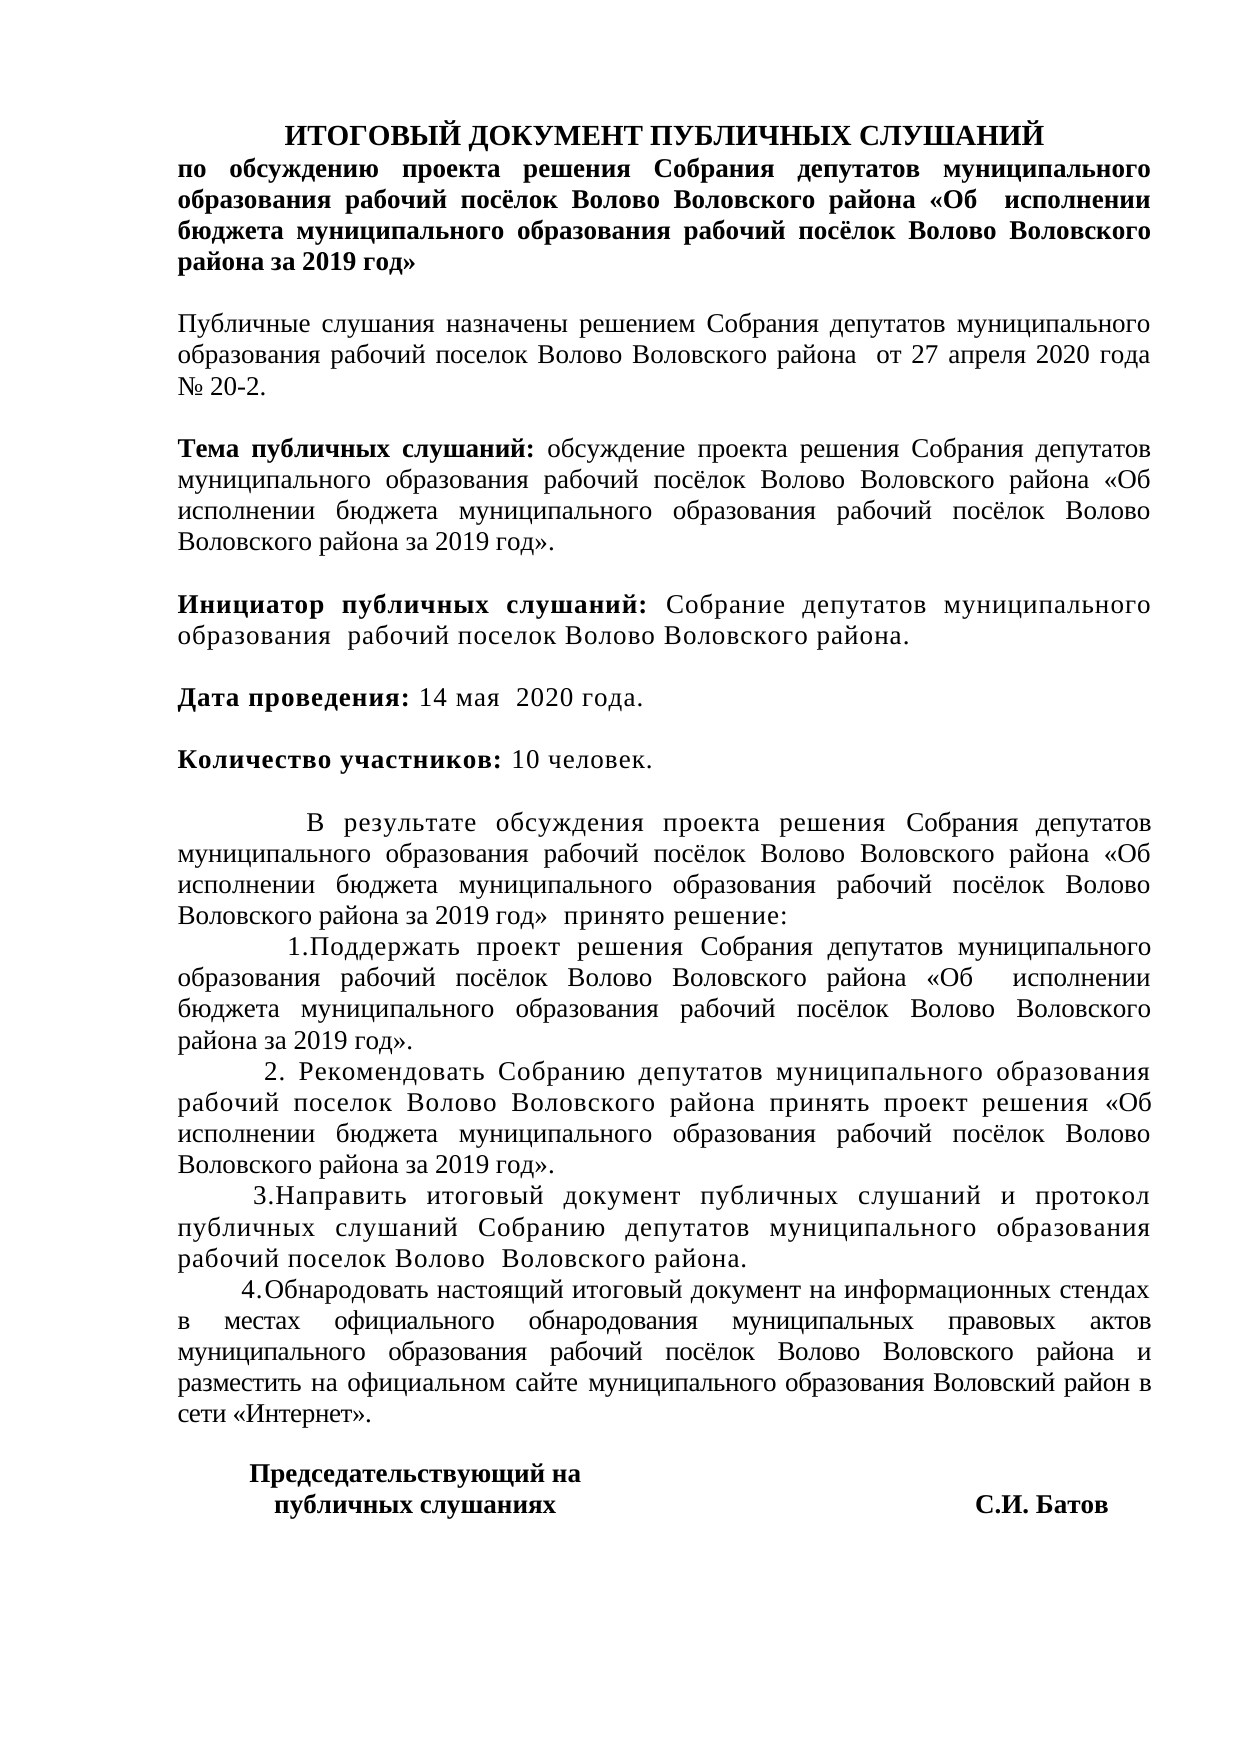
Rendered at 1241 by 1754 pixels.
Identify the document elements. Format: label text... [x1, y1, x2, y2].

text по обсуждению проекта решения Собрания депутатов муниципального образования рабочий посёлок Волово Воловского района «Об исполнении бюджета муниципального образования рабочий посёлок Волово Воловского района за 2019 год» [177, 152, 1152, 276]
table_header С.И. Батов [664, 1458, 1163, 1520]
table_header Председательствующий на публичных слушаниях [166, 1458, 664, 1520]
text 2. Рекомендовать Собранию депутатов муниципального образования рабочий поселок Волово Воловского района принять проект решения «Об исполнении бюджета муниципального образования рабочий посёлок Волово Воловского района за 2019 год». [177, 1055, 1152, 1179]
text Инициатор публичных слушаний: Собрание депутатов муниципального образования рабочий поселок Волово Воловского района. [177, 588, 1152, 650]
text 4.Обнародовать настоящий итоговый документ на информационных стендах в местах официального обнародования муниципальных правовых актов муниципального образования рабочий посёлок Волово Воловского района и разместить на официальном сайте муниципального образования Воловский район в сети «Интернет». [177, 1273, 1152, 1429]
text Дата проведения: 14 мая 2020 года. [177, 681, 1152, 712]
text В результате обсуждения проекта решения Собрания депутатов муниципального образования рабочий посёлок Волово Воловского района «Об исполнении бюджета муниципального образования рабочий посёлок Волово Воловского района за 2019 год» принято решение: [177, 806, 1152, 930]
text Публичные слушания назначены решением Собрания депутатов муниципального образования рабочий поселок Волово Воловского района от 27 апреля 2020 года № 20-2. [177, 307, 1152, 401]
text Количество участников: 10 человек. [177, 743, 1152, 774]
text Тема публичных слушаний: обсуждение проекта решения Собрания депутатов муниципального образования рабочий посёлок Волово Воловского района «Об исполнении бюджета муниципального образования рабочий посёлок Волово Воловского района за 2019 год». [177, 432, 1152, 557]
text ИТОГОВЫЙ ДОКУМЕНТ ПУБЛИЧНЫХ СЛУШАНИЙ [177, 118, 1152, 152]
text 3.Направить итоговый документ публичных слушаний и протокол публичных слушаний Собранию депутатов муниципального образования рабочий поселок Волово Воловского района. [177, 1179, 1152, 1273]
text 1.Поддержать проект решения Собрания депутатов муниципального образования рабочий посёлок Волово Воловского района «Об исполнении бюджета муниципального образования рабочий посёлок Волово Воловского района за 2019 год». [177, 930, 1152, 1055]
